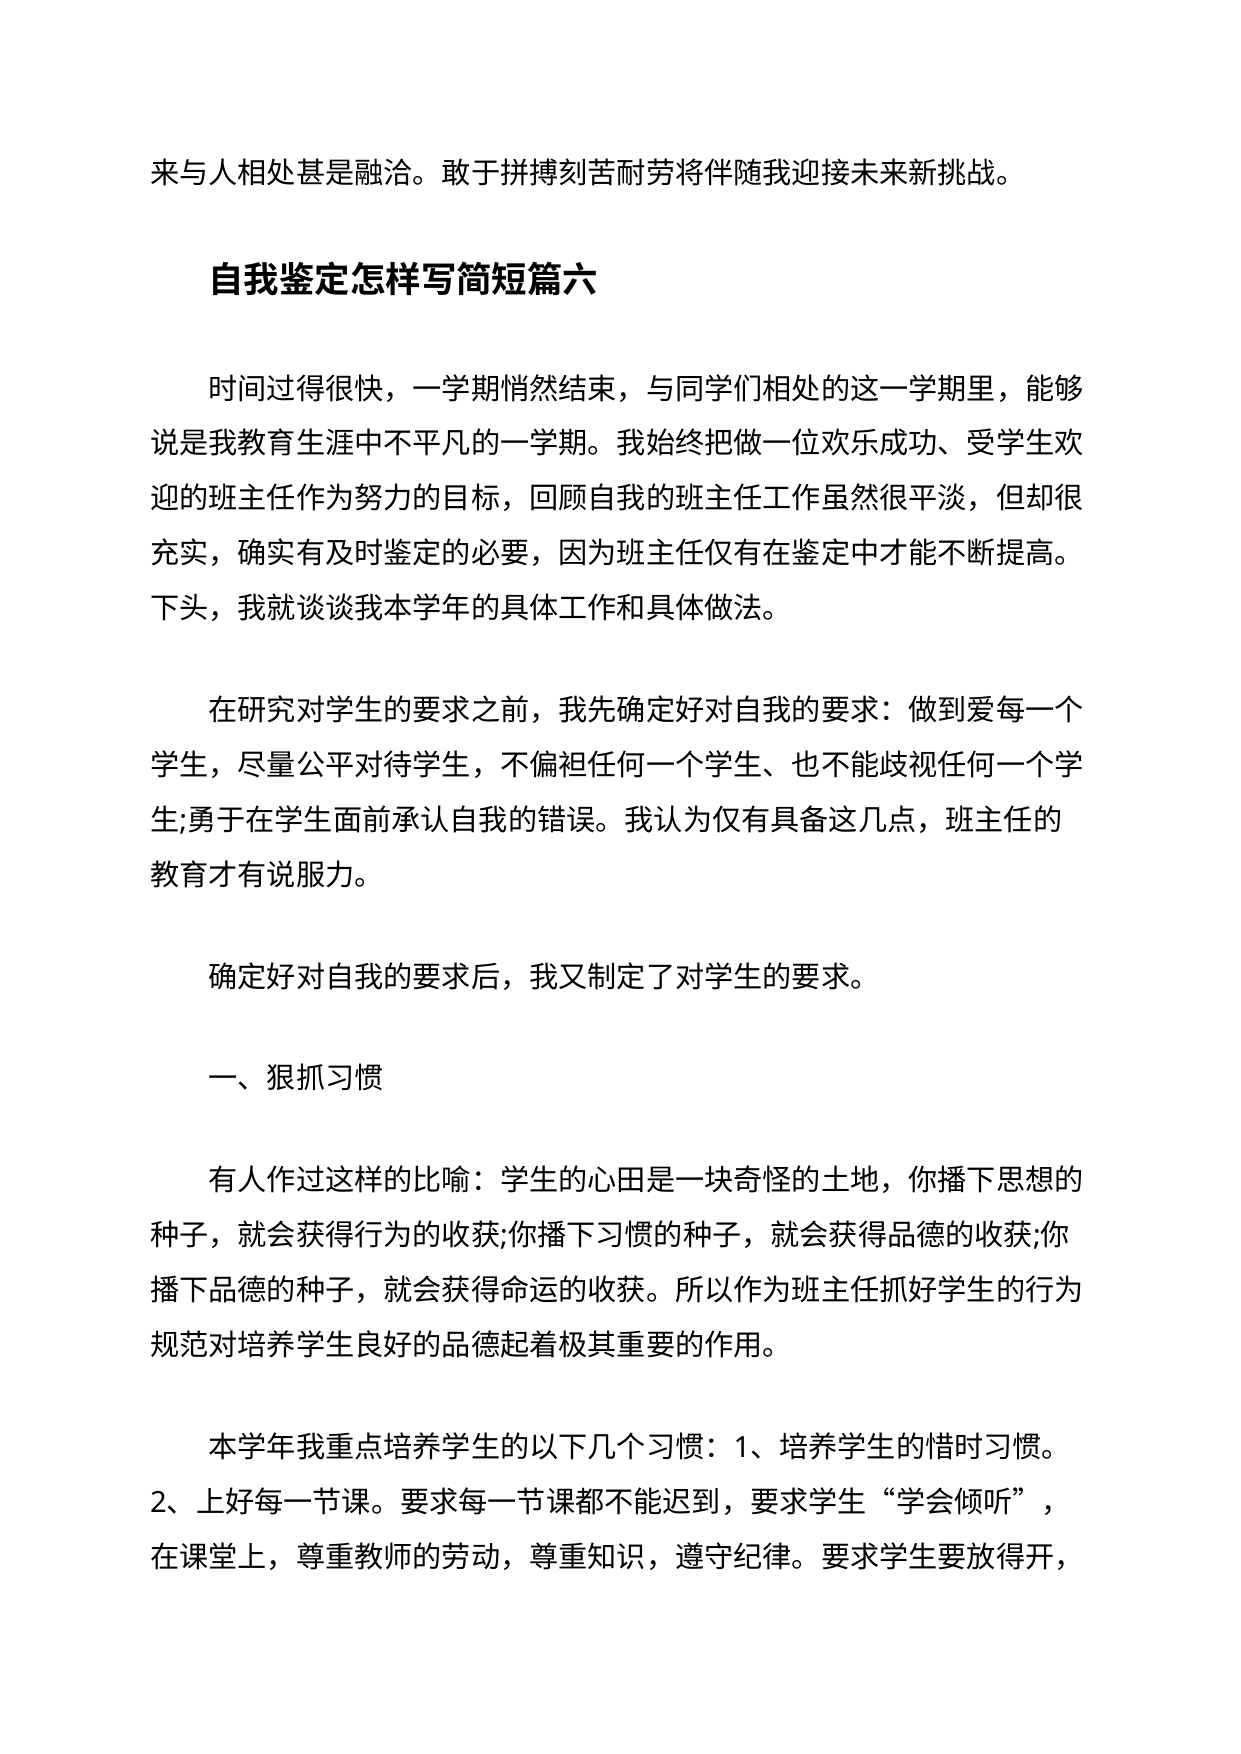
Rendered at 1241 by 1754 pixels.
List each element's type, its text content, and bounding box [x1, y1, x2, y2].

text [150, 1423, 1090, 1576]
text 一、狠抓习惯 [150, 1055, 1090, 1097]
text 自我鉴定怎样写简短篇六 [150, 252, 1090, 303]
text 时间过得很快，一学期悄然结束，与同学们相处的这一学期里，能够说是我教育生涯中不平凡的一学期。我始终把做一位欢乐成功、受学生欢迎的班主任作为努力的目标，回顾自我的班主任工作虽然很平淡，但却很充实，确实有及时鉴定的必要，因为班主任仅有在鉴定中才能不断提高。下头，我就谈谈我本学年的具体工作和具体做法。 [150, 365, 1090, 627]
text 有人作过这样的比喻：学生的心田是一块奇怪的土地，你播下思想的种子，就会获得行为的收获;你播下习惯的种子，就会获得品德的收获;你播下品德的种子，就会获得命运的收获。所以作为班主任抓好学生的行为规范对培养学生良好的品德起着极其重要的作用。 [150, 1157, 1090, 1364]
text 在研究对学生的要求之前，我先确定好对自我的要求：做到爱每一个学生，尽量公平对待学生，不偏袒任何一个学生、也不能歧视任何一个学生;勇于在学生面前承认自我的错误。我认为仅有具备这几点，班主任的教育才有说服力。 [150, 687, 1090, 894]
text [150, 150, 1090, 192]
text 确定好对自我的要求后，我又制定了对学生的要求。 [150, 953, 1090, 995]
